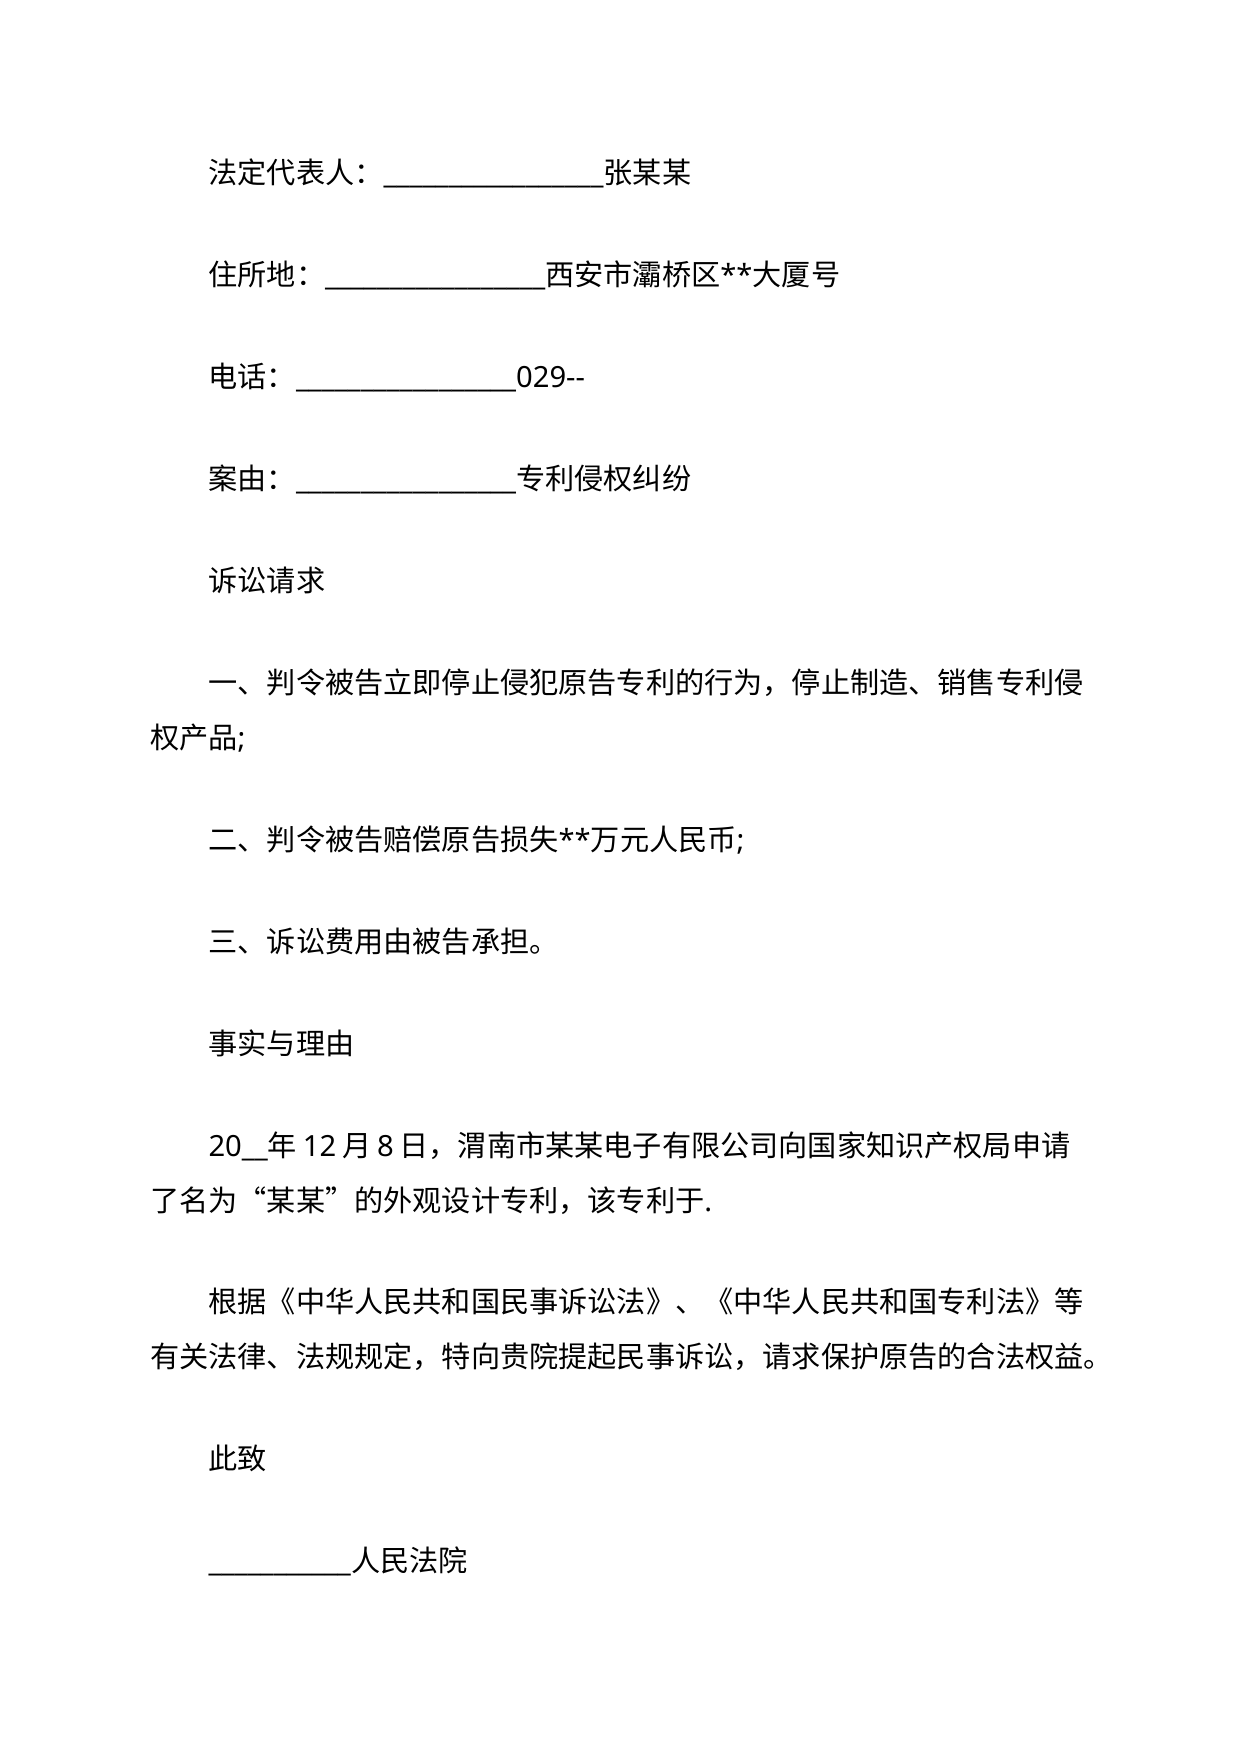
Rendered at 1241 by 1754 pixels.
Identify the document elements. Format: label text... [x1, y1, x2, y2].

text 此致 [150, 1436, 1090, 1478]
text 一、判令被告立即停止侵犯原告专利的行为，停止制造、销售专利侵权产品; [150, 660, 1090, 757]
text 电话：_________________029-- [150, 354, 1090, 396]
text 住所地：_________________西安市灞桥区**大厦号 [150, 252, 1090, 294]
text ___________人民法院 [150, 1537, 1090, 1580]
text 20__年12月8日，渭南市某某电子有限公司向国家知识产权局申请了名为“某某”的外观设计专利，该专利于. [150, 1122, 1090, 1219]
text 三、诉讼费用由被告承担。 [150, 918, 1090, 961]
text 事实与理由 [150, 1020, 1090, 1063]
text 案由：_________________专利侵权纠纷 [150, 456, 1090, 498]
text 法定代表人：_________________张某某 [150, 150, 1090, 192]
text 诉讼请求 [150, 558, 1090, 600]
text 根据《中华人民共和国民事诉讼法》、《中华人民共和国专利法》等有关法律、法规规定，特向贵院提起民事诉讼，请求保护原告的合法权益。 [150, 1279, 1090, 1376]
text 二、判令被告赔偿原告损失**万元人民币; [150, 817, 1090, 859]
